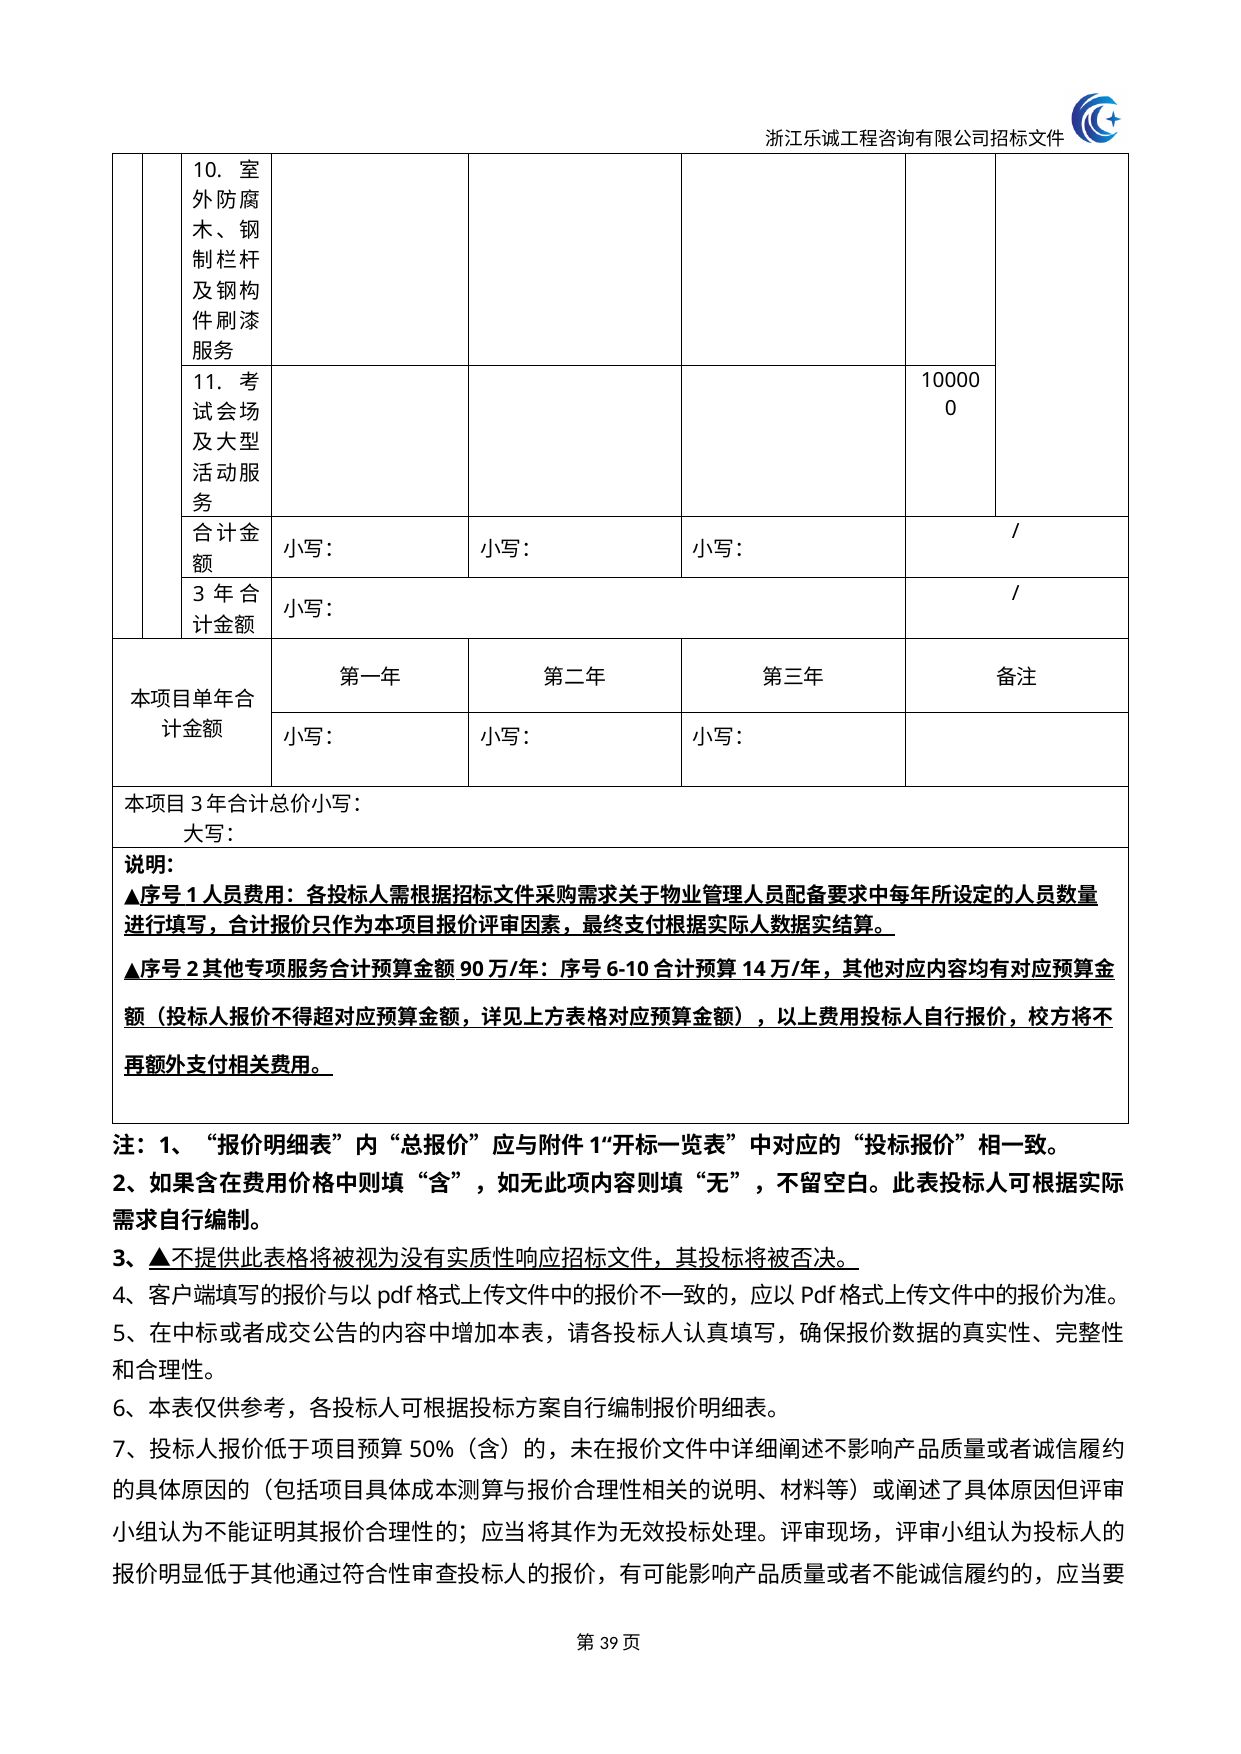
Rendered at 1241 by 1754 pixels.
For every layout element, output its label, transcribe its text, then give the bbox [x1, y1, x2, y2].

table_cell 本项目单年合计金额 [113, 639, 271, 786]
table_cell [272, 366, 468, 516]
table_cell 备注 [906, 639, 1128, 712]
text 6、本表仅供参考，各投标人可根据投标方案自行编制报价明细表。 [112, 1386, 1128, 1424]
table_cell 第一年 [272, 639, 468, 712]
table_cell 合计金额 [182, 517, 271, 577]
text 2、如果含在费用价格中则填“含”，如无此项内容则填“无”，不留空白。此表投标人可根据实际需求自行编制。 [112, 1161, 1128, 1236]
table_cell 小写： [682, 713, 905, 786]
table_cell 小写： [272, 517, 468, 577]
table_cell 小写： [682, 517, 905, 577]
table_cell [906, 713, 1128, 786]
picture [1065, 88, 1128, 145]
table_cell 100000 [906, 366, 995, 516]
text 3、▲不提供此表格将被视为没有实质性响应招标文件，其投标将被否决。 [112, 1236, 1128, 1274]
table_cell 说明： ▲序号1人员费用：各投标人需根据招标文件采购需求关于物业管理人员配备要求中每年所设定的人员数量进行填写，合计报价只作为本项目报价评审因素，最终支付根据实际人数据实结算。 ▲序号2其他专项服务合计预算金额90万/年：序号6-10合计预算14万/年，其他对应内容均有对应预算金额（投标人报价不得超对应预算金额，详见上方表格对应预算金额），以上费用投标人自行报价，校方将不再额外支付相关费用。 [113, 848, 1128, 1123]
table_cell [469, 366, 681, 516]
table_cell 3年合计金额 [182, 578, 271, 638]
table_cell 小写： [469, 713, 681, 786]
table_cell 小写： [272, 713, 468, 786]
table_cell 第二年 [469, 639, 681, 712]
table_cell / [906, 517, 1128, 577]
table_cell / [906, 578, 1128, 638]
table_cell [682, 366, 905, 516]
text 5、在中标或者成交公告的内容中增加本表，请各投标人认真填写，确保报价数据的真实性、完整性和合理性。 [112, 1311, 1128, 1386]
table_cell 第三年 [682, 639, 905, 712]
table_cell 11.考试会场及大型活动服务 [182, 366, 271, 516]
table_cell 本项目3年合计总价小写： 大写： [113, 787, 1128, 847]
table_cell 小写： [272, 578, 905, 638]
table_cell 10.室外防腐木、钢制栏杆及钢构件刷漆服务 [182, 154, 271, 364]
table_cell 小写： [469, 517, 681, 577]
text 注：1、“报价明细表”内“总报价”应与附件1“开标一览表”中对应的“投标报价”相一致。 [112, 1124, 1128, 1161]
text 4、客户端填写的报价与以pdf格式上传文件中的报价不一致的，应以Pdf格式上传文件中的报价为准。 [112, 1274, 1128, 1311]
